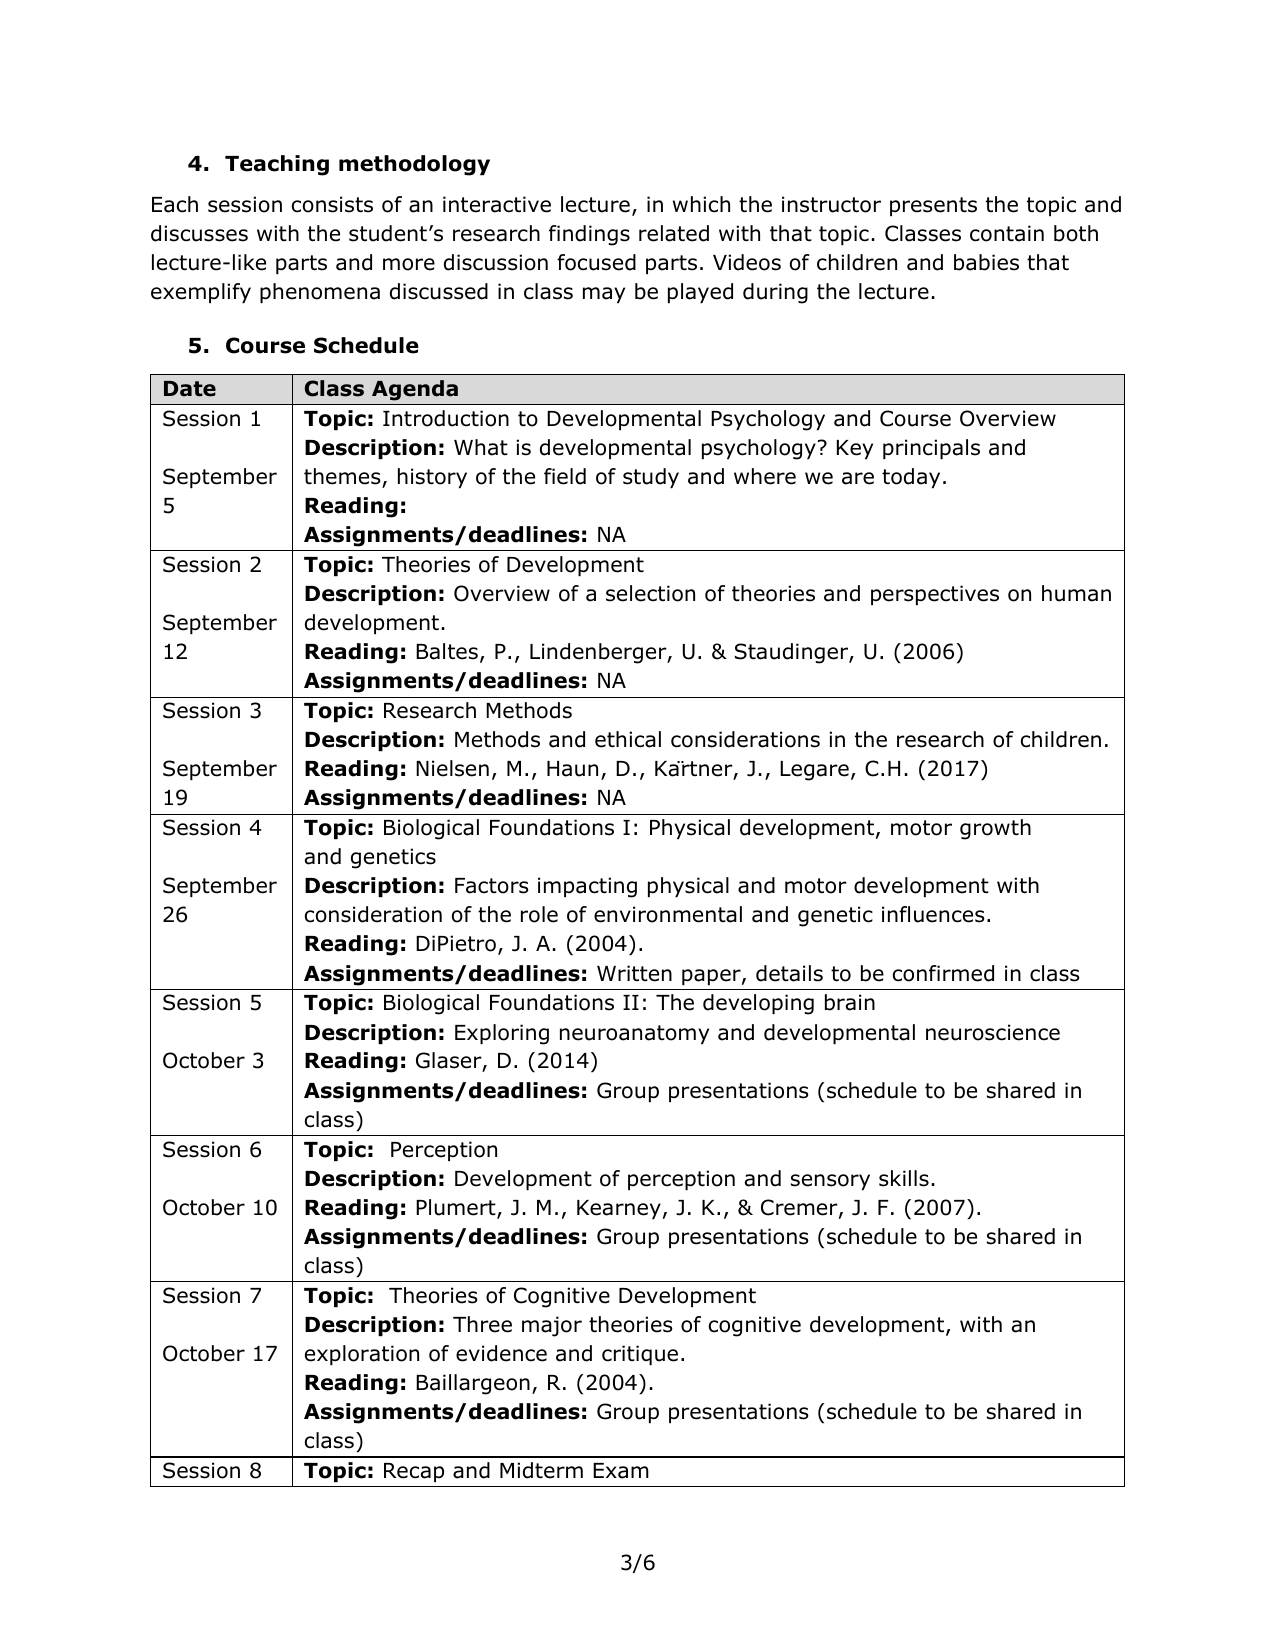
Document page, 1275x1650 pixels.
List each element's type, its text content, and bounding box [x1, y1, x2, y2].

table_cell Session 3 September 19 [151, 698, 292, 814]
table_cell Topic: Biological Foundations I: Physical development, motor growth and genetics Description: Factors impacting physical and motor development with consideration of the role of environmental and genetic influences. Reading: DiPietro, J. A. (2004). Assignments/deadlines: Written paper, details to be confirmed in class [293, 815, 1124, 989]
table_cell Topic: Introduction to Developmental Psychology and Course Overview Description: What is developmental psychology? Key principals and themes, history of the field of study and where we are today. Reading: Assignments/deadlines: NA [293, 405, 1124, 550]
table_cell Session 7 October 17 [151, 1282, 292, 1456]
table_cell Topic: Research Methods Description: Methods and ethical considerations in the research of children. Reading: Nielsen, M., Haun, D., Kärtner, J., Legare, C.H. (2017) Assignments/deadlines: NA [293, 698, 1124, 814]
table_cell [293, 1458, 1124, 1486]
table_cell Session 4 September 26 [151, 815, 292, 989]
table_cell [151, 1458, 292, 1486]
table_cell Topic: Theories of Development Description: Overview of a selection of theories and perspectives on human development. Reading: Baltes, P., Lindenberger, U. & Staudinger, U. (2006) Assignments/deadlines: NA [293, 551, 1124, 697]
subtitle Course Schedule [187, 333, 1125, 358]
table_cell Session 1 September 5 [151, 405, 292, 550]
table_cell Topic: Biological Foundations II: The developing brain Description: Exploring neuroanatomy and developmental neuroscience Reading: Glaser, D. (2014) Assignments/deadlines: Group presentations (schedule to be shared in class) [293, 990, 1124, 1135]
table_cell Session 5 October 3 [151, 990, 292, 1135]
table_header Class Agenda [293, 375, 1124, 404]
table_cell Topic: Theories of Cognitive Development Description: Three major theories of cognitive development, with an exploration of evidence and critique. Reading: Baillargeon, R. (2004). Assignments/deadlines: Group presentations (schedule to be shared in class) [293, 1282, 1124, 1456]
table_cell Session 2 September 12 [151, 551, 292, 697]
table_cell Session 6 October 10 [151, 1136, 292, 1281]
text Each session consists of an interactive lecture, in which the instructor presents the topic and discusses with the student’s research findings related with that topic. Classes contain both lecture-like parts and more discussion focused parts. Videos of children and babies that exemplify phenomena discussed in class may be played during the lecture. [150, 192, 1125, 304]
subtitle Teaching methodology [187, 150, 1125, 175]
table_cell Topic: Perception Description: Development of perception and sensory skills. Reading: Plumert, J. M., Kearney, J. K., & Cremer, J. F. (2007). Assignments/deadlines: Group presentations (schedule to be shared in class) [293, 1136, 1124, 1281]
table_header Date [151, 375, 292, 404]
